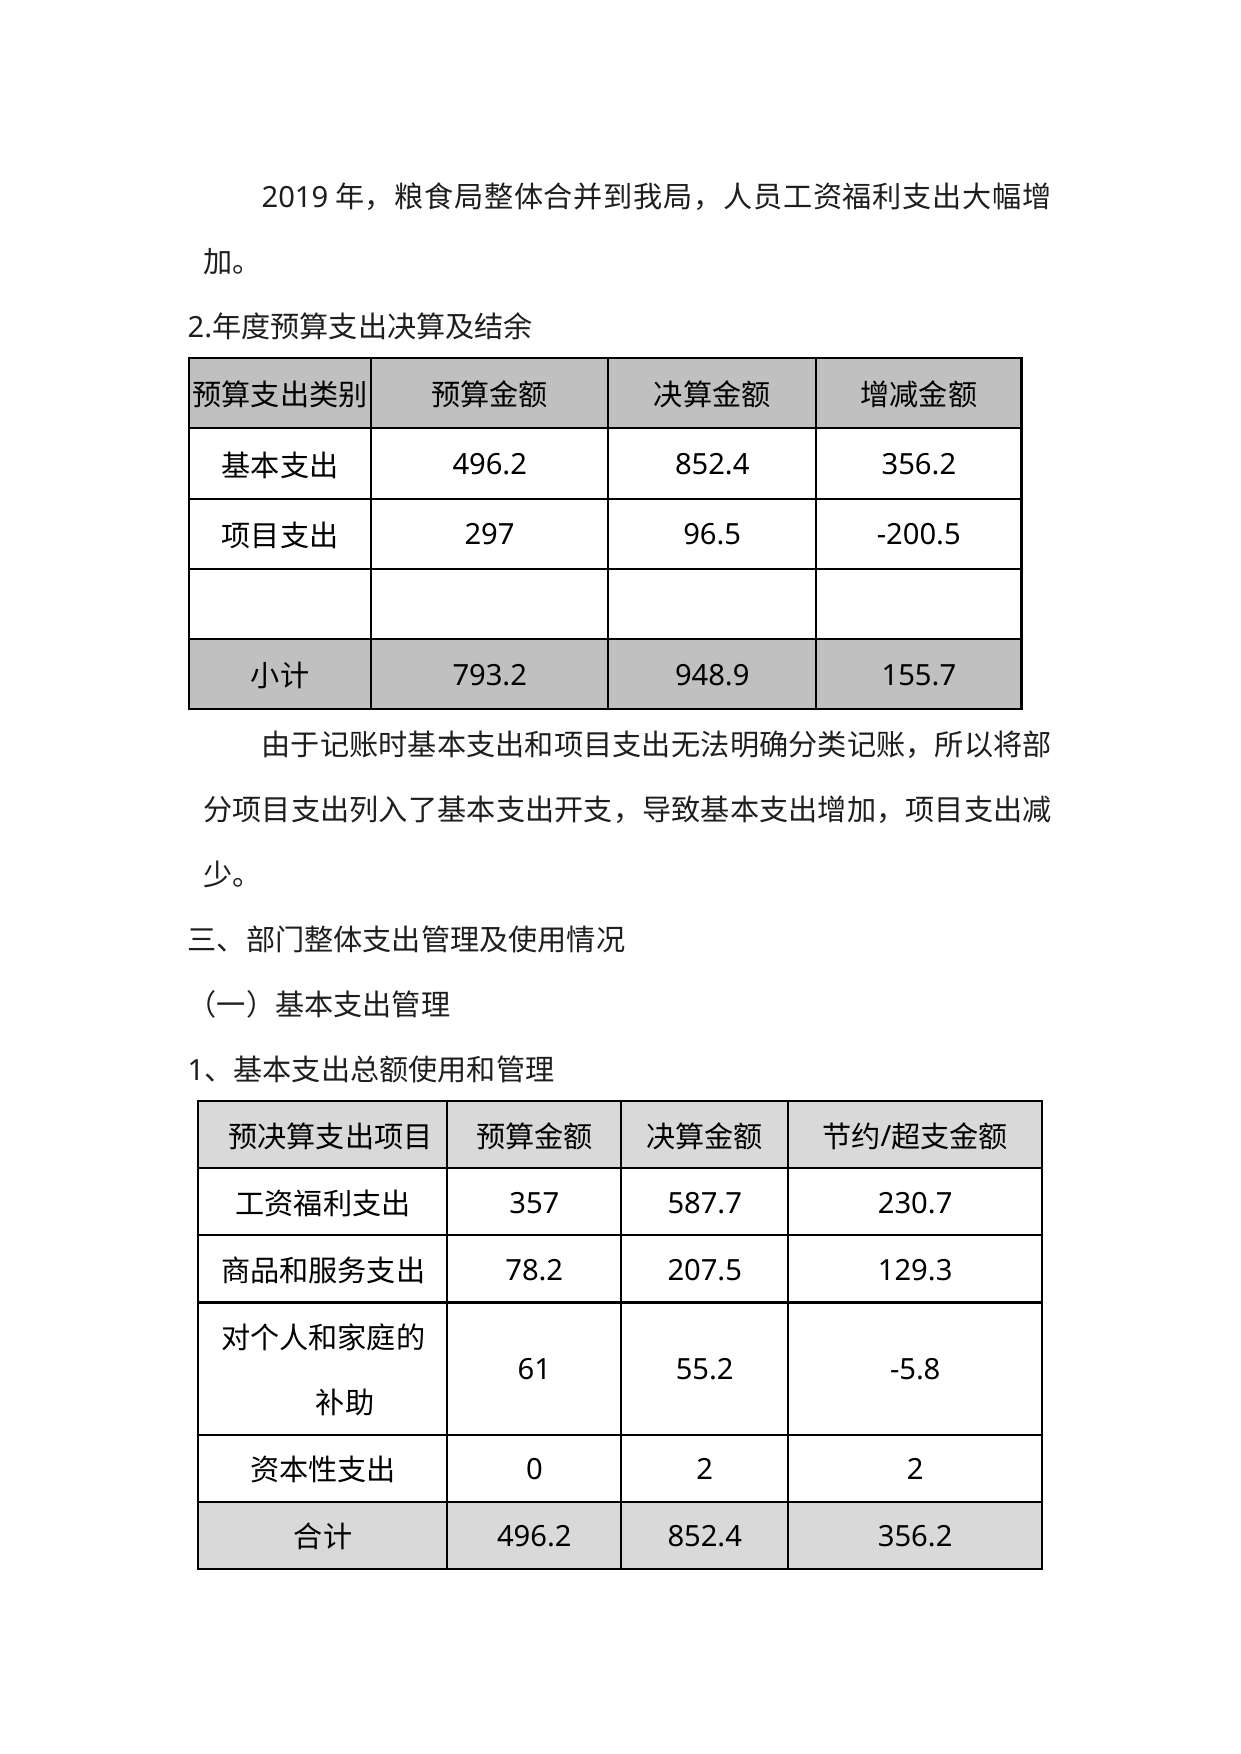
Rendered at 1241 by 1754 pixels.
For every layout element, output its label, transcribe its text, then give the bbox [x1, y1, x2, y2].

table_cell [817, 570, 1020, 638]
table_cell 496.2 [372, 429, 607, 497]
table_cell 2 [622, 1436, 787, 1501]
table_cell 948.9 [609, 640, 815, 708]
table_header 增减金额 [817, 359, 1020, 427]
table_header 预算金额 [372, 359, 607, 427]
table_cell [609, 570, 815, 638]
table_cell 项目支出 [190, 500, 370, 568]
table_cell 852.4 [622, 1503, 787, 1568]
subtitle （一）基本支出管理 [187, 970, 1053, 1035]
table_cell 55.2 [622, 1304, 787, 1433]
table_cell 合计 [199, 1503, 446, 1568]
table_cell 230.7 [789, 1169, 1041, 1234]
table_header 决算金额 [622, 1102, 787, 1167]
table_cell 357 [448, 1169, 620, 1234]
table_cell -200.5 [817, 500, 1020, 568]
table_cell 297 [372, 500, 607, 568]
table_cell 96.5 [609, 500, 815, 568]
table_header 预算支出类别 [190, 359, 370, 427]
table_cell 356.2 [817, 429, 1020, 497]
table_cell 资本性支出 [199, 1436, 446, 1501]
table_cell 207.5 [622, 1236, 787, 1301]
table_cell -5.8 [789, 1304, 1041, 1433]
table_cell 587.7 [622, 1169, 787, 1234]
table_header 预算金额 [448, 1102, 620, 1167]
table_cell 793.2 [372, 640, 607, 708]
table_cell 852.4 [609, 429, 815, 497]
table_header 预决算支出项目 [199, 1102, 446, 1167]
table_cell 78.2 [448, 1236, 620, 1301]
text 2.年度预算支出决算及结余 [187, 292, 1053, 357]
table_cell 496.2 [448, 1503, 620, 1568]
table_cell 155.7 [817, 640, 1020, 708]
table_header 决算金额 [609, 359, 815, 427]
text 2019年，粮食局整体合并到我局，人员工资福利支出大幅增加。 [203, 162, 1053, 292]
table_cell [372, 570, 607, 638]
table_cell [190, 570, 370, 638]
table_cell 对个人和家庭的补助 [199, 1304, 446, 1433]
table_cell 129.3 [789, 1236, 1041, 1301]
table_cell 工资福利支出 [199, 1169, 446, 1234]
text 三、部门整体支出管理及使用情况 [187, 905, 1053, 970]
table_cell 商品和服务支出 [199, 1236, 446, 1301]
text 由于记账时基本支出和项目支出无法明确分类记账，所以将部分项目支出列入了基本支出开支，导致基本支出增加，项目支出减少。 [203, 710, 1053, 905]
table_cell 356.2 [789, 1503, 1041, 1568]
table_cell 基本支出 [190, 429, 370, 497]
subtitle 1、基本支出总额使用和管理 [187, 1035, 1053, 1100]
table_cell 2 [789, 1436, 1041, 1501]
table_cell 61 [448, 1304, 620, 1433]
table_cell 小计 [190, 640, 370, 708]
table_header 节约/超支金额 [789, 1102, 1041, 1167]
table_cell 0 [448, 1436, 620, 1501]
